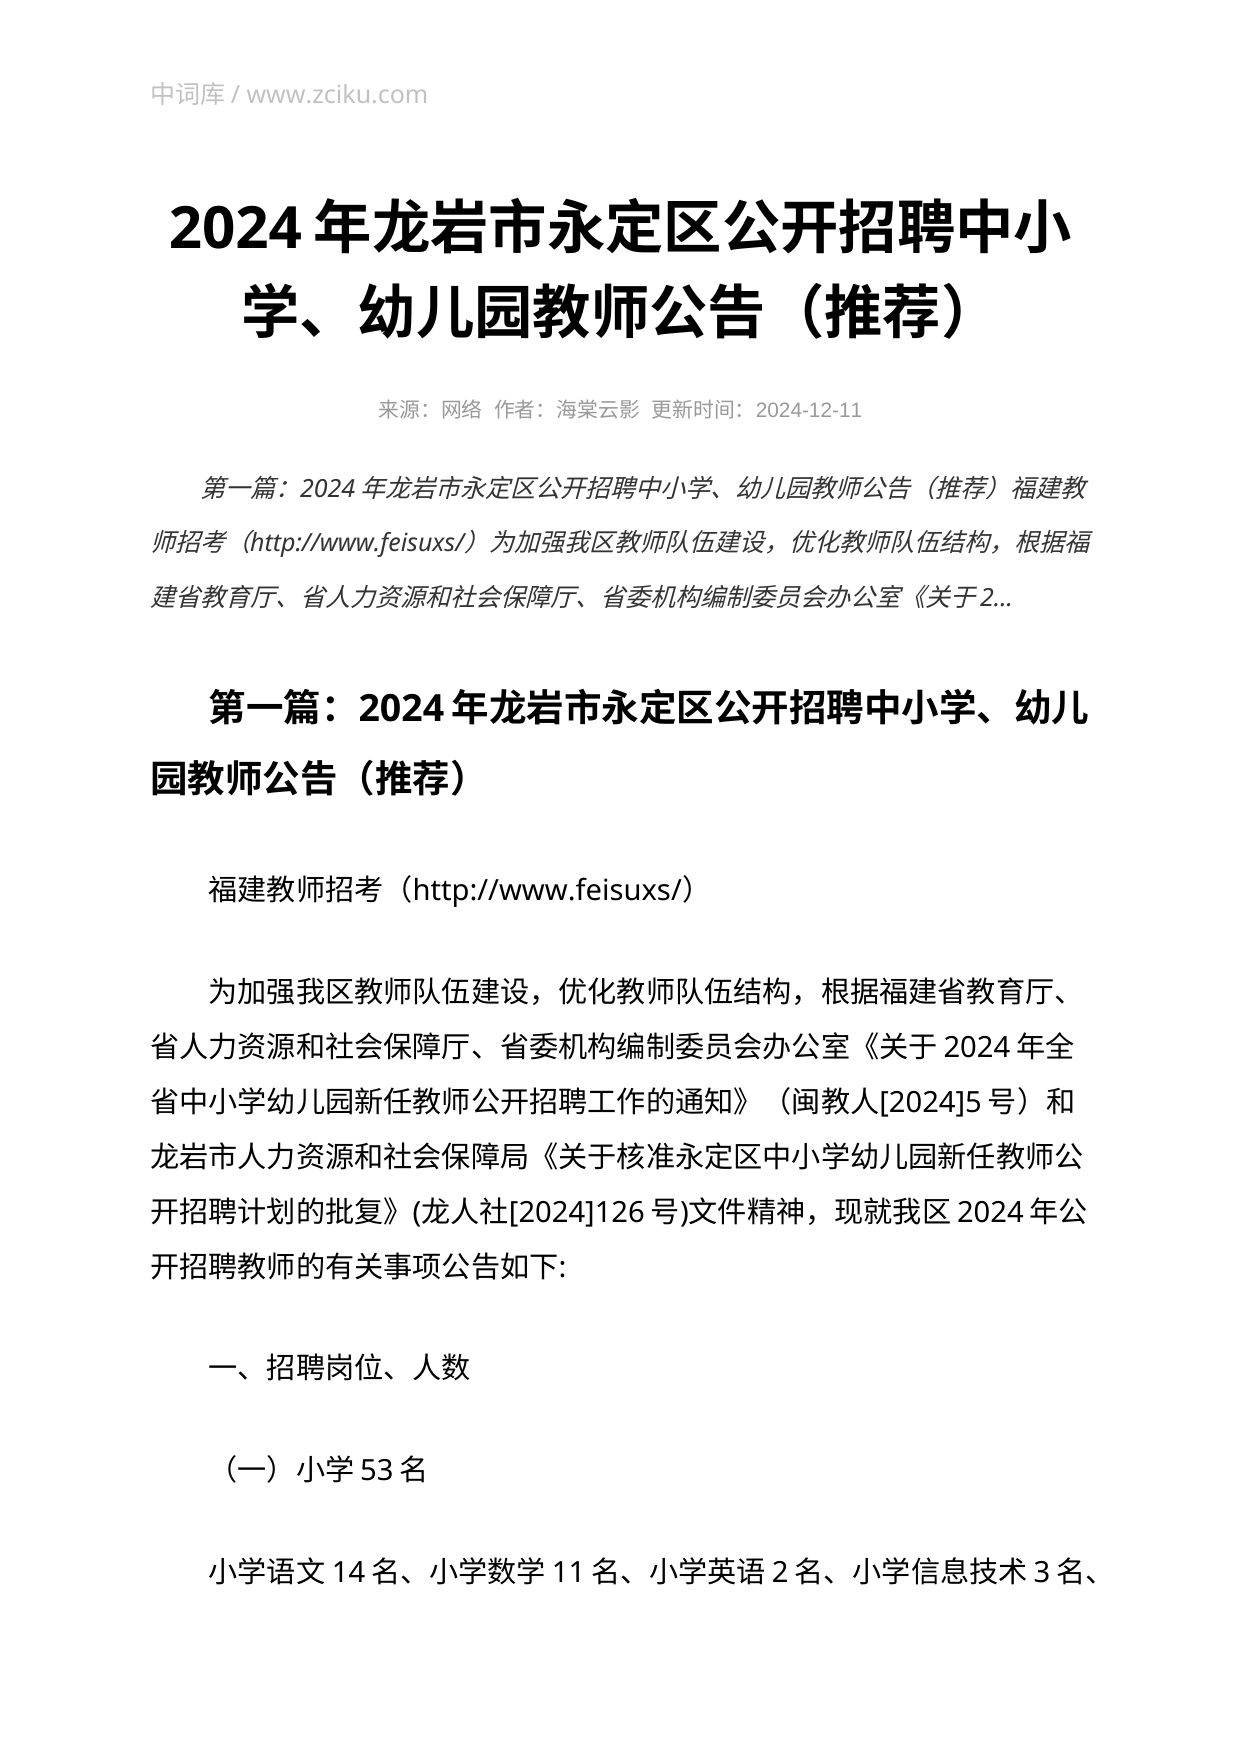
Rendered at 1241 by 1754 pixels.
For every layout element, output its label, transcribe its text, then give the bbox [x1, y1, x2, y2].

text 第一篇：2024年龙岩市永定区公开招聘中小学、幼儿园教师公告（推荐） [150, 678, 1090, 803]
text 为加强我区教师队伍建设，优化教师队伍结构，根据福建省教育厅、省人力资源和社会保障厅、省委机构编制委员会办公室《关于2024年全省中小学幼儿园新任教师公开招聘工作的通知》（闽教人[2024]5号）和龙岩市人力资源和社会保障局《关于核准永定区中小学幼儿园新任教师公开招聘计划的批复》(龙人社[2024]126号)文件精神，现就我区2024年公开招聘教师的有关事项公告如下: [150, 968, 1090, 1286]
text 福建教师招考（http://www.feisuxs/） [150, 866, 1090, 909]
subtitle 2024年龙岩市永定区公开招聘中小学、幼儿园教师公告（推荐） [150, 181, 1090, 351]
text 第一篇：2024年龙岩市永定区公开招聘中小学、幼儿园教师公告（推荐）福建教师招考（http://www.feisuxs/）为加强我区教师队伍建设，优化教师队伍结构，根据福建省教育厅、省人力资源和社会保障厅、省委机构编制委员会办公室《关于2... [150, 468, 1090, 613]
text （一）小学53名 [150, 1447, 1090, 1489]
text 来源：网络 作者：海棠云影 更新时间：2024-12-11 [150, 397, 1090, 421]
text 一、招聘岗位、人数 [150, 1345, 1090, 1387]
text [150, 1549, 1090, 1591]
